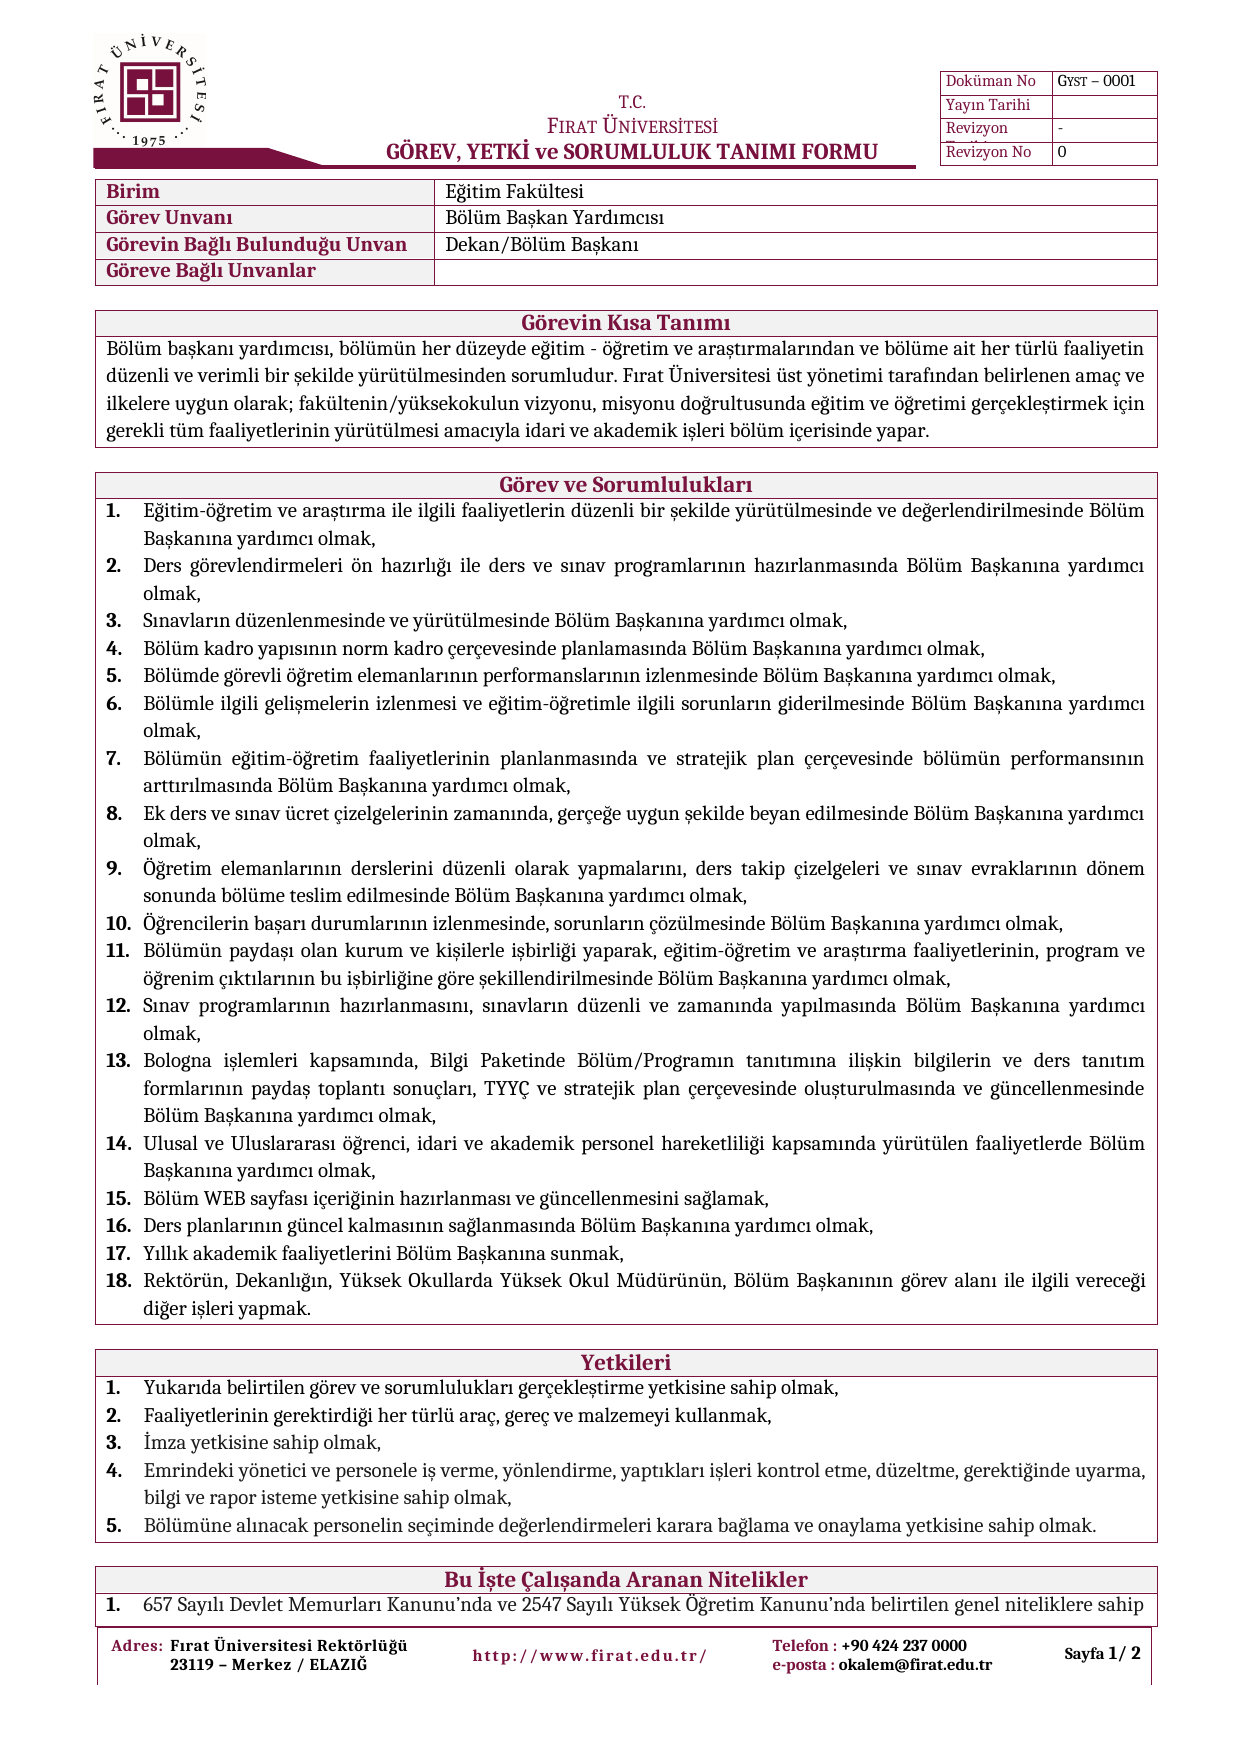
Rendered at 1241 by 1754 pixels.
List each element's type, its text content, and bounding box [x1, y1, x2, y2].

table_cell Görev Unvanı [96, 206, 434, 232]
table_cell Yukarıda belirtilen görev ve sorumlulukları gerçekleştirme yetkisine sahip olmak, Faaliyetlerinin gerektirdiği her türlü araç, gereç ve malzemeyi kullanmak, İmza yetkisine sahip olmak, Emrindeki yönetici ve personele iş verme, yönlendirme, yaptıkları işleri kontrol etme, düzeltme, gerektiğinde uyarma, bilgi ve rapor isteme yetkisine sahip olmak, Bölümüne alınacak personelin seçiminde değerlendirmeleri karara bağlama ve onaylama yetkisine sahip olmak. [96, 1377, 1157, 1541]
table_header Görevin Kısa Tanımı [96, 311, 1157, 336]
table_cell Eğitim-öğretim ve araştırma ile ilgili faaliyetlerin düzenli bir şekilde yürütülmesinde ve değerlendirilmesinde Bölüm Başkanına yardımcı olmak, Ders görevlendirmeleri ön hazırlığı ile ders ve sınav programlarının hazırlanmasında Bölüm Başkanına yardımcı olmak, Sınavların düzenlenmesinde ve yürütülmesinde Bölüm Başkanına yardımcı olmak, Bölüm kadro yapısının norm kadro çerçevesinde planlamasında Bölüm Başkanına yardımcı olmak, Bölümde görevli öğretim elemanlarının performanslarının izlenmesinde Bölüm Başkanına yardımcı olmak, Bölümle ilgili gelişmelerin izlenmesi ve eğitim-öğretimle ilgili sorunların giderilmesinde Bölüm Başkanına yardımcı olmak, Bölümün eğitim-öğretim faaliyetlerinin planlanmasında ve stratejik plan çerçevesinde bölümün performansının arttırılmasında Bölüm Başkanına yardımcı olmak, Ek ders ve sınav ücret çizelgelerinin zamanında, gerçeğe uygun şekilde beyan edilmesinde Bölüm Başkanına yardımcı olmak, Öğretim elemanlarının derslerini düzenli olarak yapmalarını, ders takip çizelgeleri ve sınav evraklarının dönem sonunda bölüme teslim edilmesinde Bölüm Başkanına yardımcı olmak, Öğrencilerin başarı durumlarının izlenmesinde, sorunların çözülmesinde Bölüm Başkanına yardımcı olmak, Bölümün paydaşı olan kurum ve kişilerle işbirliği yaparak, eğitim-öğretim ve araştırma faaliyetlerinin, program ve öğrenim çıktılarının bu işbirliğine göre şekillendirilmesinde Bölüm Başkanına yardımcı olmak, Sınav programlarının hazırlanmasını, sınavların düzenli ve zamanında yapılmasında Bölüm Başkanına yardımcı olmak, Bologna işlemleri kapsamında, Bilgi Paketinde Bölüm/Programın tanıtımına ilişkin bilgilerin ve ders tanıtım formlarının paydaş toplantı sonuçları, TYYÇ ve stratejik plan çerçevesinde oluşturulmasında ve güncellenmesinde Bölüm Başkanına yardımcı olmak, Ulusal ve Uluslararası öğrenci, idari ve akademik personel hareketliliği kapsamında yürütülen faaliyetlerde Bölüm Başkanına yardımcı olmak, Bölüm WEB sayfası içeriğinin hazırlanması ve güncellenmesini sağlamak, Ders planlarının güncel kalmasının sağlanmasında Bölüm Başkanına yardımcı olmak, Yıllık akademik faaliyetlerini Bölüm Başkanına sunmak, Rektörün, Dekanlığın, Yüksek Okullarda Yüksek Okul Müdürünün, Bölüm Başkanının görev alanı ile ilgili vereceği diğer işleri yapmak. [96, 499, 1157, 1324]
table_header Görev ve Sorumlulukları [96, 473, 1157, 498]
table_header Eğitim Fakültesi [435, 180, 1157, 205]
table_cell Bölüm Başkan Yardımcısı [435, 206, 1157, 232]
table_cell Dekan/Bölüm Başkanı [435, 233, 1157, 258]
table_header Yetkileri [96, 1350, 1157, 1376]
table_cell Görevin Bağlı Bulunduğu Unvan [96, 233, 434, 258]
picture [93, 33, 206, 147]
table_header Birim [96, 180, 434, 205]
table_cell Göreve Bağlı Unvanlar [96, 260, 434, 285]
table_cell [435, 260, 1157, 285]
table_cell Bölüm başkanı yardımcısı, bölümün her düzeyde eğitim - öğretim ve araştırmalarından ve bölüme ait her türlü faaliyetin düzenli ve verimli bir şekilde yürütülmesinden sorumludur. Fırat Üniversitesi üst yönetimi tarafından belirlenen amaç ve ilkelere uygun olarak; fakültenin/yüksekokulun vizyonu, misyonu doğrultusunda eğitim ve öğretimi gerçekleştirmek için gerekli tüm faaliyetlerinin yürütülmesi amacıyla idari ve akademik işleri bölüm içerisinde yapar. [96, 337, 1157, 447]
table_header Bu İşte Çalışanda Aranan Nitelikler [96, 1567, 1157, 1592]
